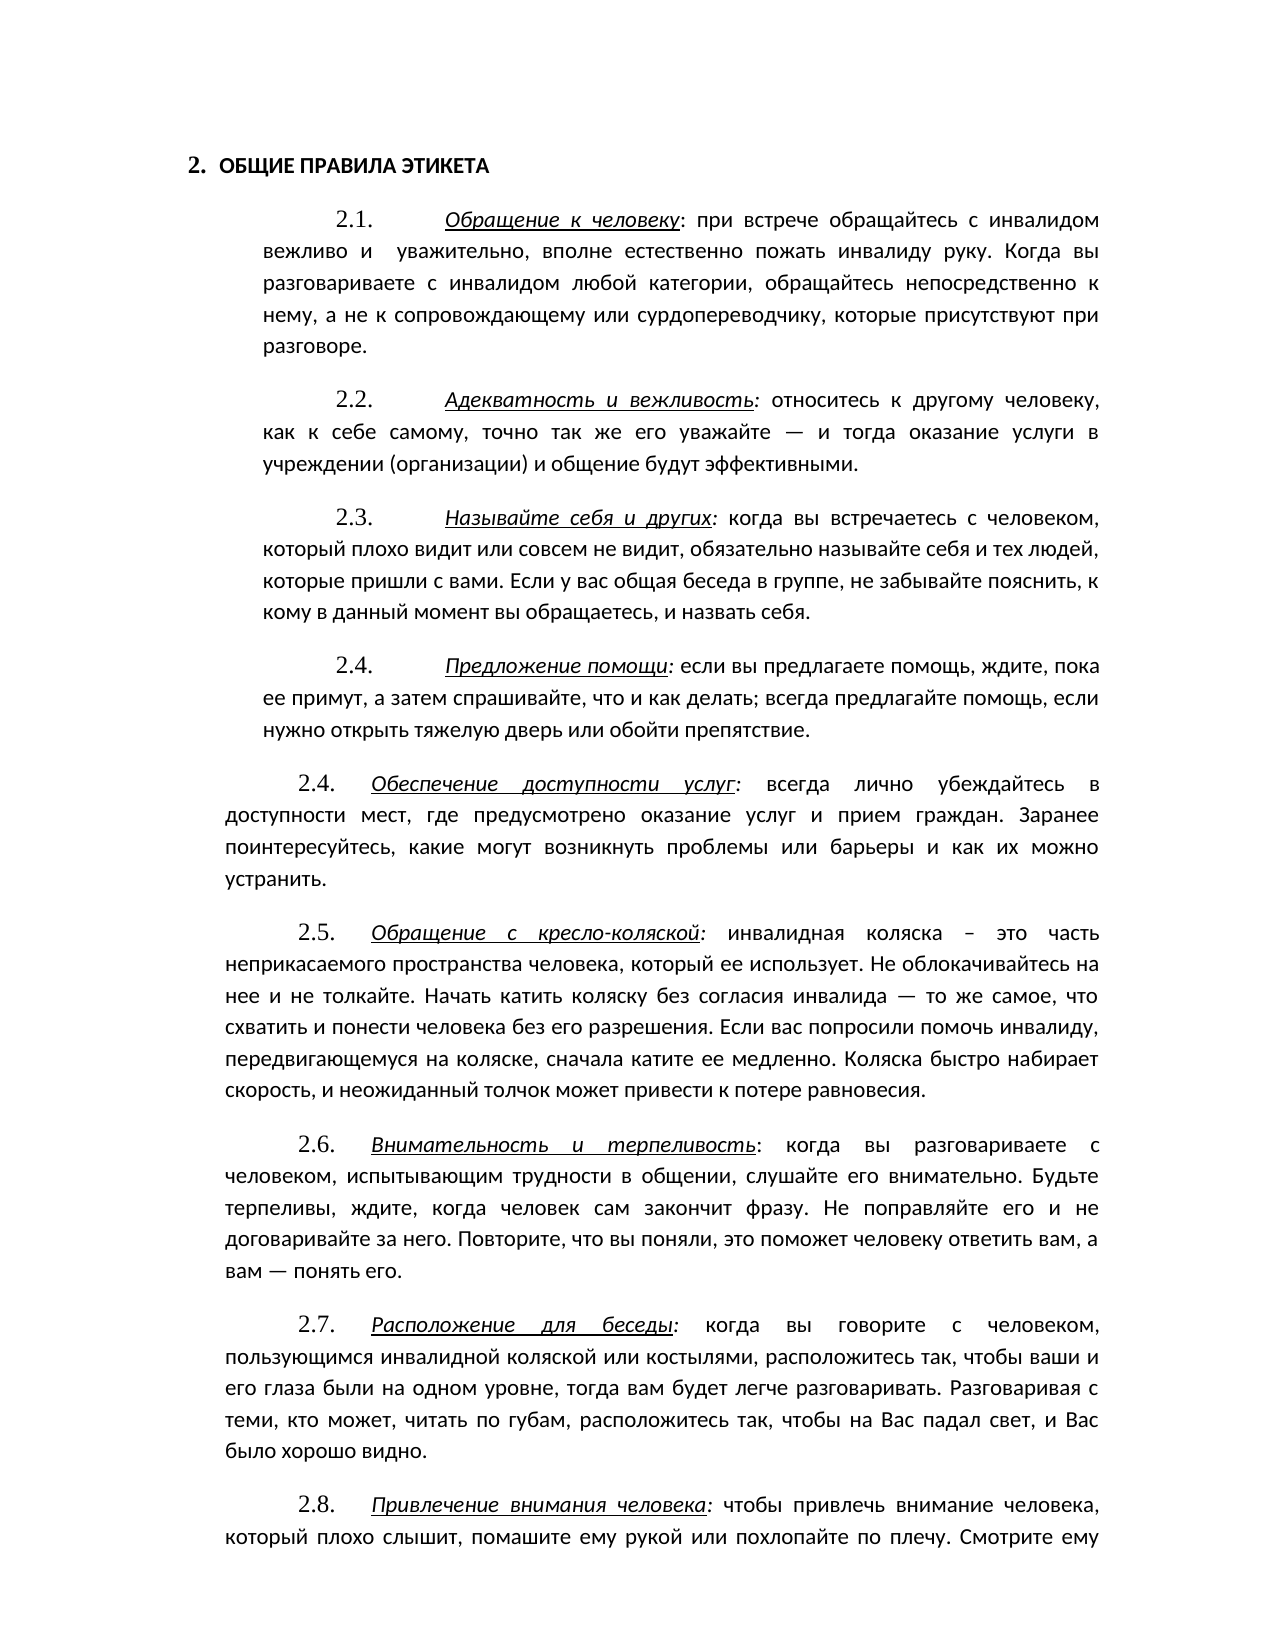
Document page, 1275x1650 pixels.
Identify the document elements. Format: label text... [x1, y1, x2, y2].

list Обращение к человеку: при встрече обращайтесь с инвалидом вежливо и уважительно, вполне естественно пожать инвалиду руку. Когда вы разговариваете с инвалидом любой категории, обращайтесь непосредственно к нему, а не к сопровождающему или сурдопереводчику, которые присутствуют при разговоре. [263, 204, 1100, 359]
list Внимательность и терпеливость: когда вы разговариваете с человеком, испытывающим трудности в общении, слушайте его внимательно. Будьте терпеливы, ждите, когда человек сам закончит фразу. Не поправляйте его и не договаривайте за него. Повторите, что вы поняли, это поможет человеку ответить вам, а вам — понять его. [225, 1129, 1100, 1284]
list ОБЩИЕ ПРАВИЛА ЭТИКЕТА [188, 150, 1112, 179]
list Называйте себя и других: когда вы встречаетесь с человеком, который плохо видит или совсем не видит, обязательно называйте себя и тех людей, которые пришли с вами. Если у вас общая беседа в группе, не забывайте пояснить, к кому в данный момент вы обращаетесь, и назвать себя. [263, 502, 1100, 626]
list Обращение с кресло-коляской: инвалидная коляска – это часть неприкасаемого пространства человека, который ее использует. Не облокачивайтесь на нее и не толкайте. Начать катить коляску без согласия инвалида — то же самое, что схватить и понести человека без его разрешения. Если вас попросили помочь инвалиду, передвигающемуся на коляске, сначала катите ее медленно. Коляска быстро набирает скорость, и неожиданный толчок может привести к потере равновесия. [225, 917, 1100, 1104]
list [225, 1489, 1100, 1550]
list Предложение помощи: если вы предлагаете помощь, ждите, пока ее примут, а затем спрашивайте, что и как делать; всегда предлагайте помощь, если нужно открыть тяжелую дверь или обойти препятствие. [263, 651, 1100, 743]
list Обеспечение доступности услуг: всегда лично убеждайтесь в доступности мест, где предусмотрено оказание услуг и прием граждан. Заранее поинтересуйтесь, какие могут возникнуть проблемы или барьеры и как их можно устранить. [225, 768, 1100, 892]
list Адекватность и вежливость: относитесь к другому человеку, как к себе самому, точно так же его уважайте — и тогда оказание услуги в учреждении (организации) и общение будут эффективными. [263, 384, 1100, 477]
list Расположение для беседы: когда вы говорите с человеком, пользующимся инвалидной коляской или костылями, расположитесь так, чтобы ваши и его глаза были на одном уровне, тогда вам будет легче разговаривать. Разговаривая с теми, кто может, читать по губам, расположитесь так, чтобы на Вас падал свет, и Вас было хорошо видно. [225, 1309, 1100, 1464]
